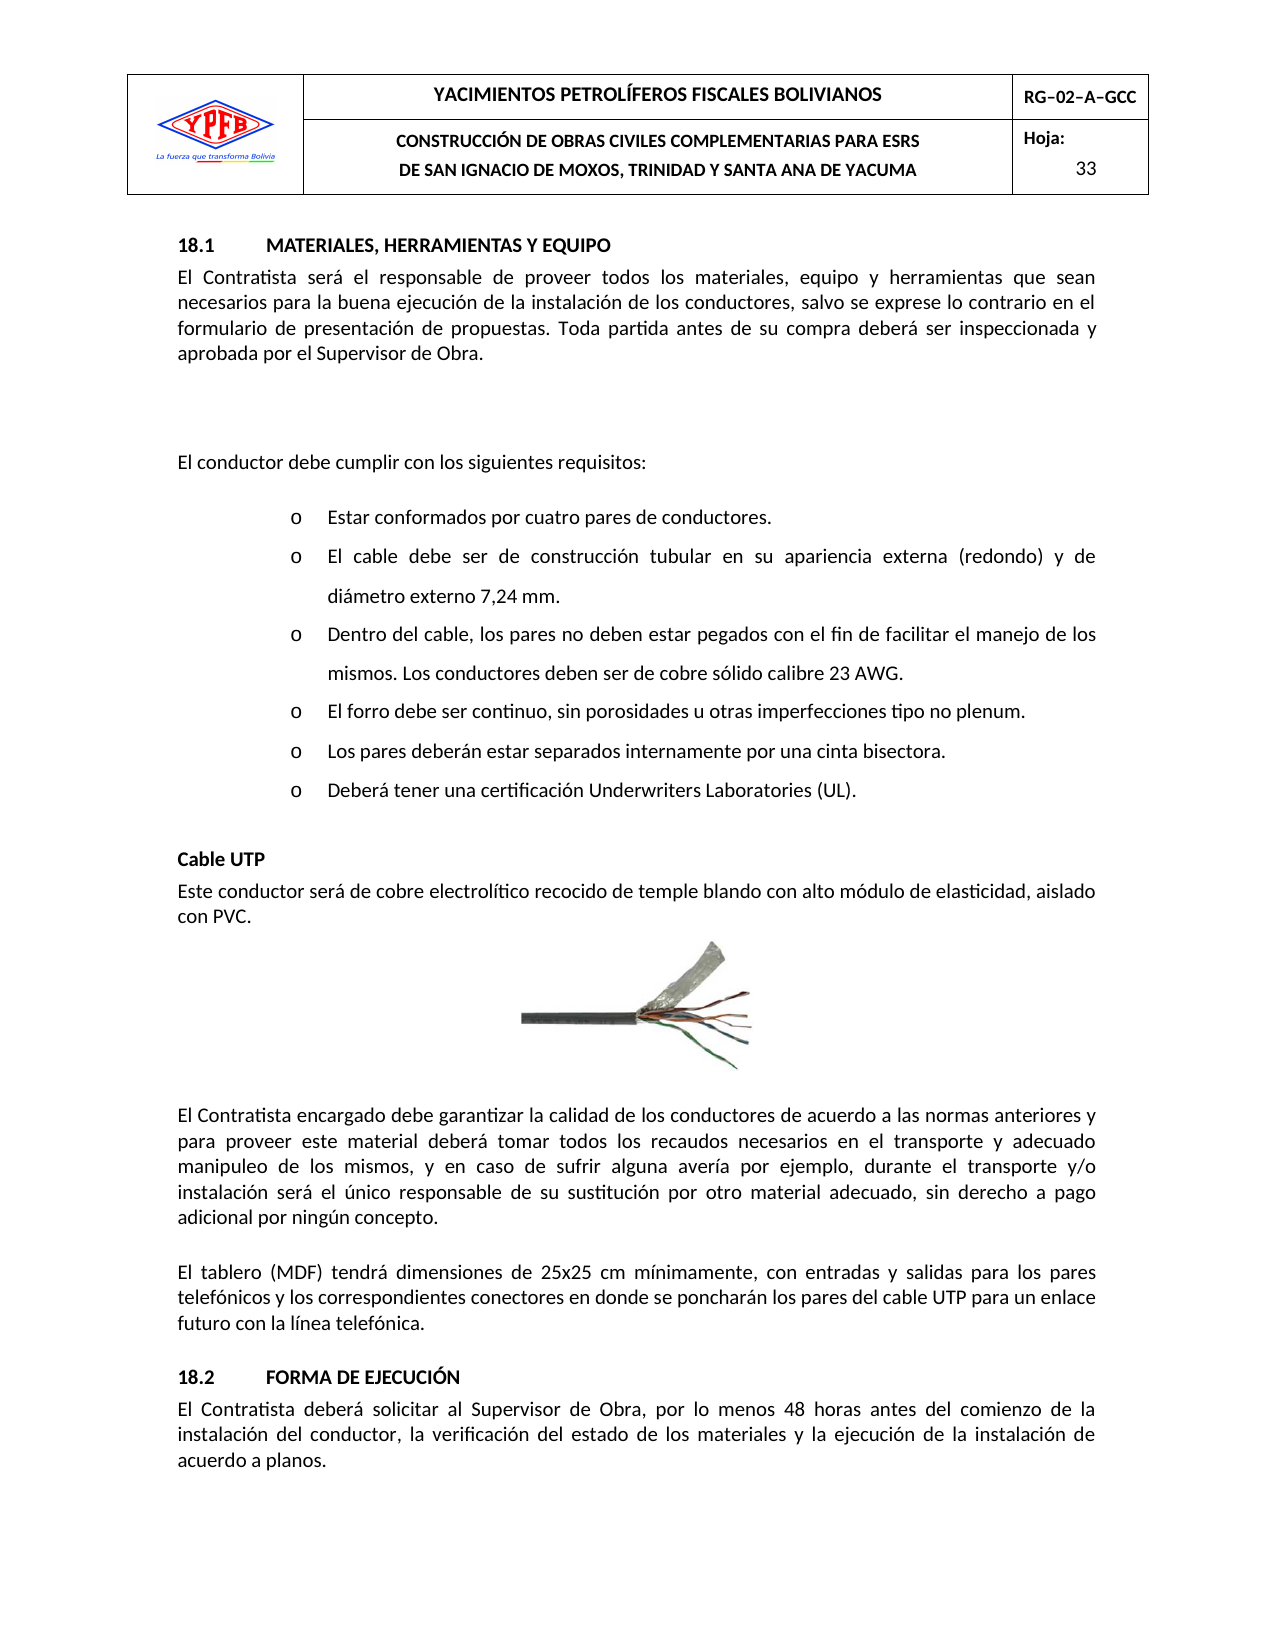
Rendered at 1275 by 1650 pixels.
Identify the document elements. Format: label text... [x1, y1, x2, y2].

list Dentro del cable, los pares no deben estar pegados con el fin de facilitar el manejo de los mismos. Los conductores deben ser de cobre sólido calibre 23 AWG. [290, 621, 1098, 686]
text El conductor debe cumplir con los siguientes requisitos: [177, 449, 1098, 475]
text Este conductor será de cobre electrolítico recocido de temple blando con alto módulo de elasticidad, aislado con PVC. [177, 878, 1098, 929]
picture [154, 96, 276, 166]
subtitle FORMA DE EJECUCIÓN [177, 1364, 1098, 1390]
text El tablero (MDF) tendrá dimensiones de 25x25 cm mínimamente, con entradas y salidas para los pares telefónicos y los correspondientes conectores en donde se poncharán los pares del cable UTP para un enlace futuro con la línea telefónica. [177, 1259, 1098, 1335]
text El Contratista encargado debe garantizar la calidad de los conductores de acuerdo a las normas anteriores y para proveer este material deberá tomar todos los recaudos necesarios en el transporte y adecuado manipuleo de los mismos, y en caso de sufrir alguna avería por ejemplo, durante el transporte y/o instalación será el único responsable de su sustitución por otro material adecuado, sin derecho a pago adicional por ningún concepto. [177, 1103, 1098, 1230]
subtitle MATERIALES, HERRAMIENTAS Y EQUIPO [177, 232, 1098, 258]
list Estar conformados por cuatro pares de conductores. [290, 504, 1098, 531]
list El forro debe ser continuo, sin porosidades u otras imperfecciones tipo no plenum. [290, 698, 1098, 725]
list Deberá tener una certificación Underwriters Laboratories (UL). [290, 778, 1098, 804]
list El cable debe ser de construcción tubular en su apariencia externa (redondo) y de diámetro externo 7,24 mm. [290, 544, 1098, 608]
list Los pares deberán estar separados internamente por una cinta bisectora. [290, 738, 1098, 764]
text El Contratista deberá solicitar al Supervisor de Obra, por lo menos 48 horas antes del comienzo de la instalación del conductor, la verificación del estado de los materiales y la ejecución de la instalación de acuerdo a planos. [177, 1396, 1098, 1472]
text Cable UTP [177, 847, 1098, 872]
text El Contratista será el responsable de proveer todos los materiales, equipo y herramientas que sean necesarios para la buena ejecución de la instalación de los conductores, salvo se exprese lo contrario en el formulario de presentación de propuestas. Toda partida antes de su compra deberá ser inspeccionada y aprobada por el Supervisor de Obra. [177, 264, 1098, 366]
